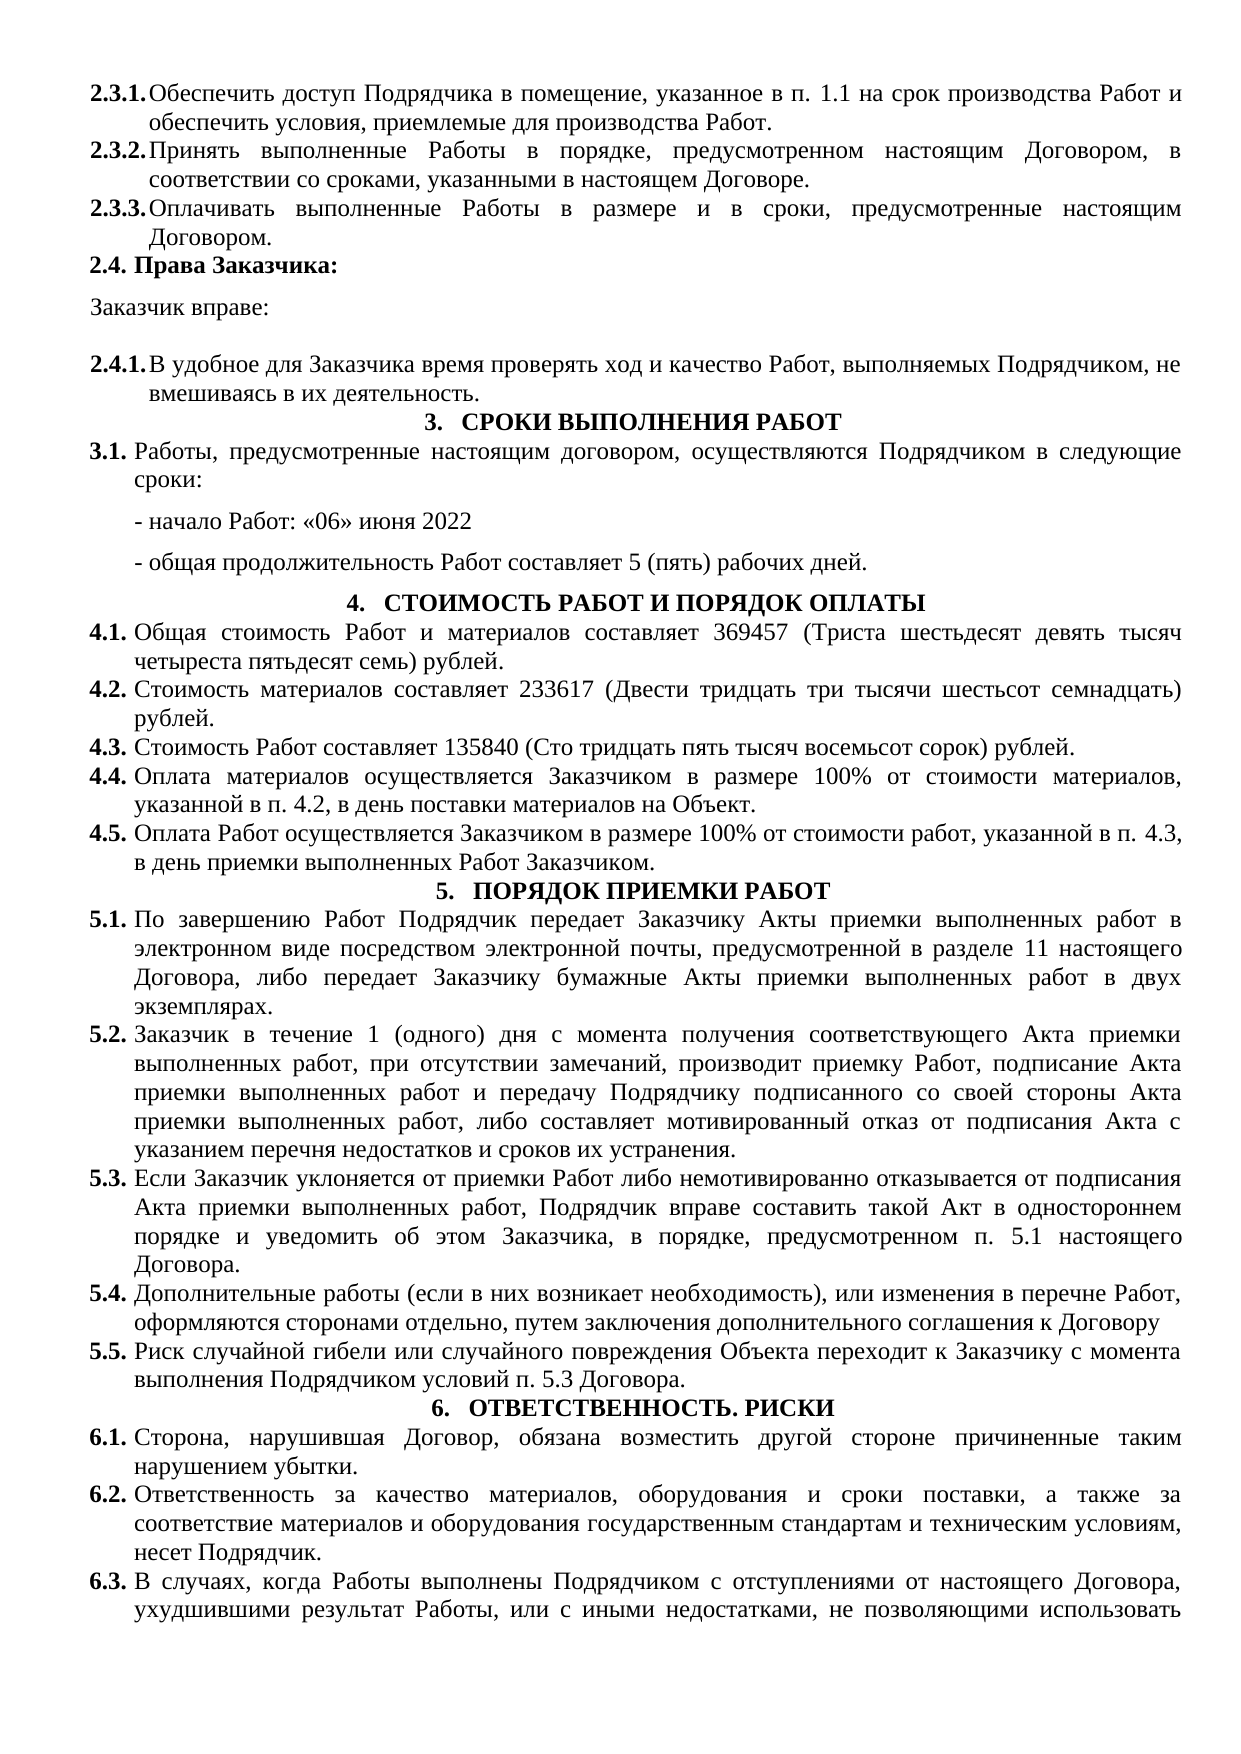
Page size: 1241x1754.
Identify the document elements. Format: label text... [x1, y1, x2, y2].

list Дополнительные работы (если в них возникает необходимость), или изменения в перечне Работ, оформляются сторонами отдельно, путем заключения дополнительного соглашения к Договору [89, 1278, 1182, 1336]
list Права Заказчика: [89, 250, 1182, 279]
list Оплата Работ осуществляется Заказчиком в размере 100% от стоимости работ, указанной в п. 4.3, в день приемки выполненных Работ Заказчиком. [89, 818, 1182, 876]
list Если Заказчик уклоняется от приемки Работ либо немотивированно отказывается от подписания Акта приемки выполненных работ, Подрядчик вправе составить такой Акт в одностороннем порядке и уведомить об этом Заказчика, в порядке, предусмотренном п. 5.1 настоящего Договора. [89, 1163, 1182, 1278]
list Обеспечить доступ Подрядчика в помещение, указанное в п. 1.1 на срок производства Работ и обеспечить условия, приемлемые для производства Работ. [90, 78, 1182, 135]
list Риск случайной гибели или случайного повреждения Объекта переходит к Заказчику с момента выполнения Подрядчиком условий п. 5.3 Договора. [89, 1336, 1182, 1393]
list Стоимость материалов составляет 233617 (Двести тридцать три тысячи шестьсот семнадцать) рублей. [89, 674, 1182, 732]
list Общая стоимость Работ и материалов составляет 369457 (Триста шестьдесят девять тысяч четыреста пятьдесят семь) рублей. [89, 617, 1182, 674]
list В удобное для Заказчика время проверять ход и качество Работ, выполняемых Подрядчиком, не вмешиваясь в их деятельность. [90, 349, 1182, 407]
list По завершению Работ Подрядчик передает Заказчику Акты приемки выполненных работ в электронном виде посредством электронной почты, предусмотренной в разделе 11 настоящего Договора, либо передает Заказчику бумажные Акты приемки выполненных работ в двух экземплярах. [89, 904, 1182, 1019]
text Заказчик вправе: [90, 292, 1182, 320]
list Заказчик в течение 1 (одного) дня с момента получения соответствующего Акта приемки выполненных работ, при отсутствии замечаний, производит приемку Работ, подписание Акта приемки выполненных работ и передачу Подрядчику подписанного со своей стороны Акта приемки выполненных работ, либо составляет мотивированный отказ от подписания Акта с указанием перечня недостатков и сроков их устранения. [89, 1019, 1182, 1163]
list ПОРЯДОК ПРИЕМКИ РАБОТ [90, 876, 1182, 904]
list Ответственность за качество материалов, оборудования и сроки поставки, а также за соответствие материалов и оборудования государственным стандартам и техническим условиям, несет Подрядчик. [89, 1479, 1182, 1566]
list Оплачивать выполненные Работы в размере и в сроки, предусмотренные настоящим Договором. [90, 193, 1182, 250]
list СТОИМОСТЬ РАБОТ И ПОРЯДОК ОПЛАТЫ [90, 588, 1182, 617]
list Стоимость Работ составляет 135840 (Сто тридцать пять тысяч восемьсот сорок) рублей. [89, 732, 1182, 761]
list ОТВЕТСТВЕННОСТЬ. РИСКИ [90, 1393, 1182, 1422]
list Принять выполненные Работы в порядке, предусмотренном настоящим Договором, в соответствии со сроками, указанными в настоящем Договоре. [90, 135, 1182, 193]
list Работы, предусмотренные настоящим договором, осуществляются Подрядчиком в следующие сроки: [89, 436, 1182, 493]
list Оплата материалов осуществляется Заказчиком в размере 100% от стоимости материалов, указанной в п. 4.2, в день поставки материалов на Объект. [89, 761, 1182, 818]
list Сторона, нарушившая Договор, обязана возместить другой стороне причиненные таким нарушением убытки. [89, 1422, 1182, 1479]
text - общая продолжительность Работ составляет 5 (пять) рабочих дней. [134, 547, 1182, 576]
text - начало Работ: «06» июня 2022 [134, 506, 1182, 534]
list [89, 1566, 1182, 1623]
list СРОКИ ВЫПОЛНЕНИЯ РАБОТ [90, 407, 1182, 436]
